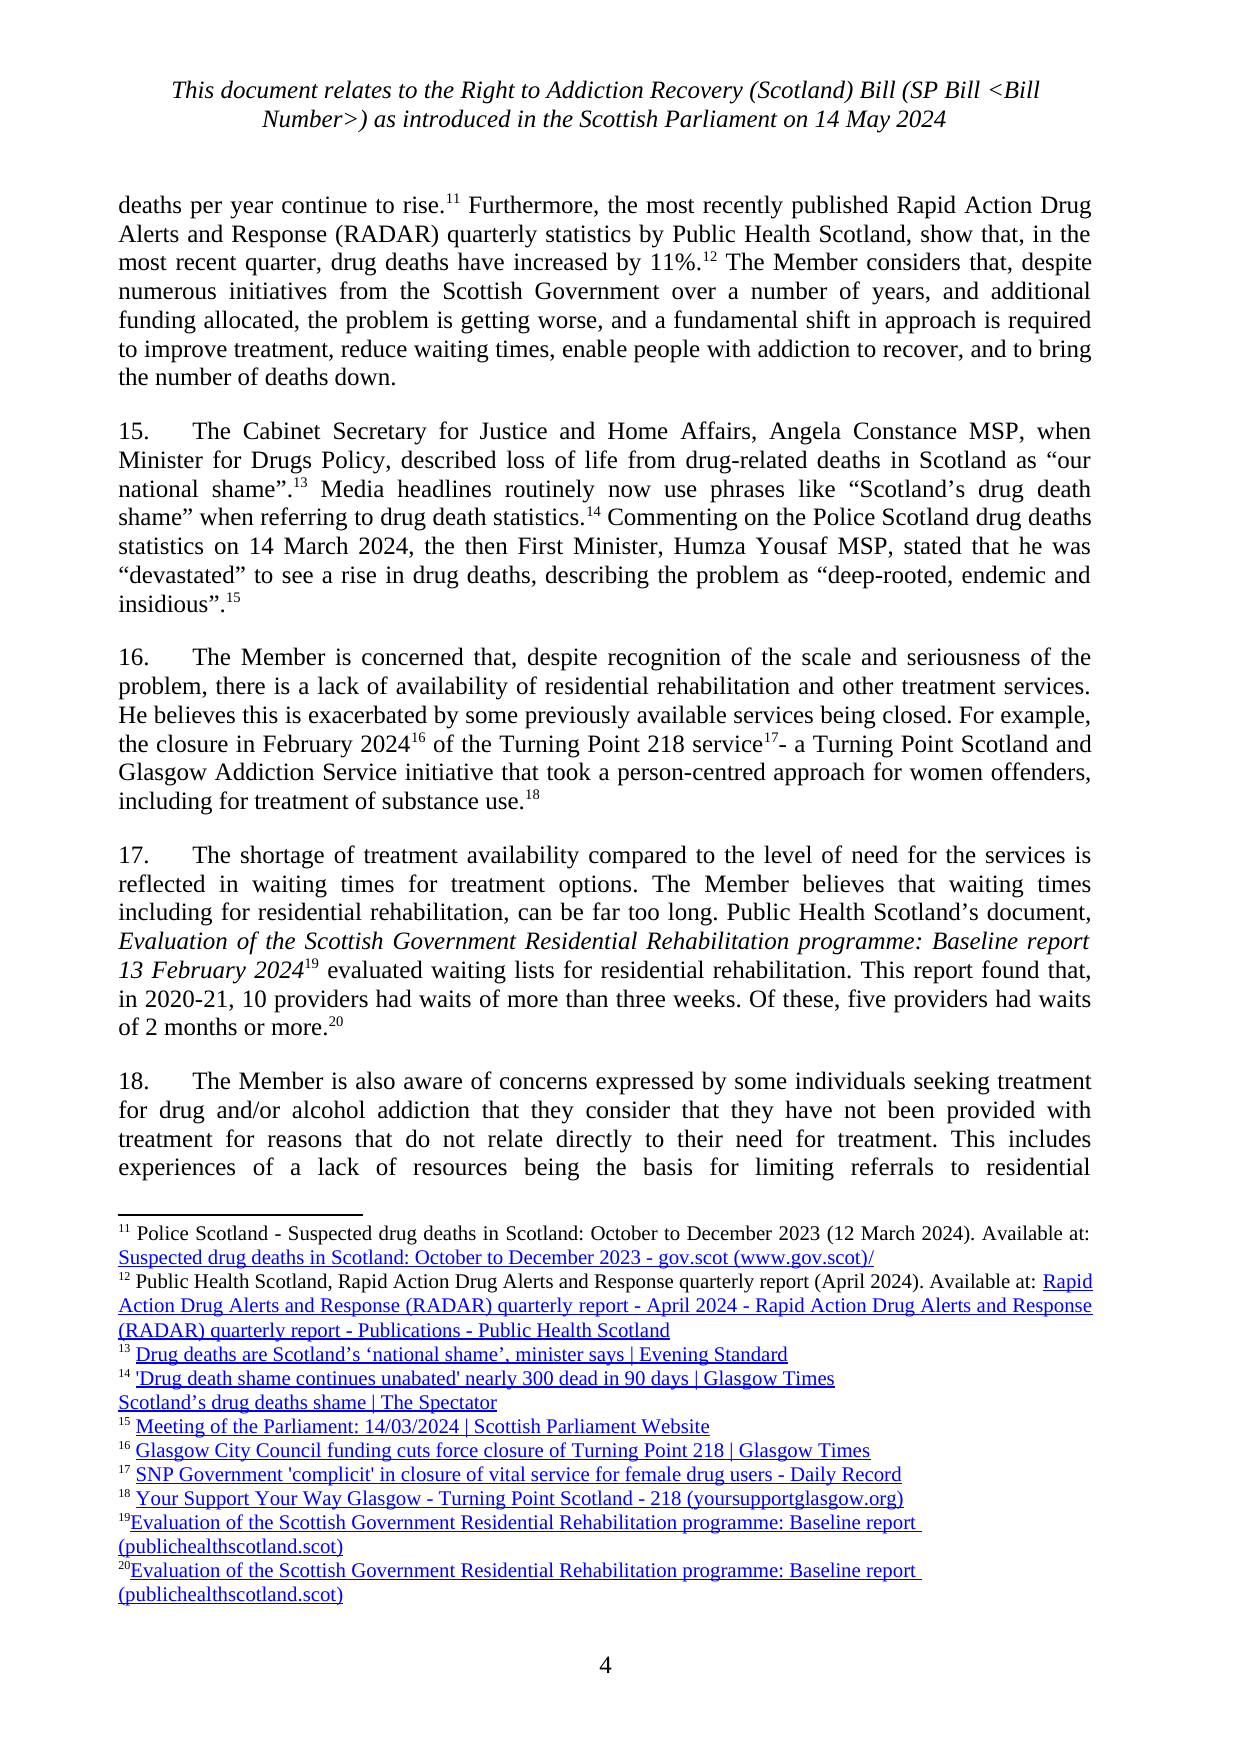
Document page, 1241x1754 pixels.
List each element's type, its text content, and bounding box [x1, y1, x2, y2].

list The shortage of treatment availability compared to the level of need for the services is reflected in waiting times for treatment options. The Member believes that waiting times including for residential rehabilitation, can be far too long. Public Health Scotland’s document, Evaluation of the Scottish Government Residential Rehabilitation programme: Baseline report 13 February 2024 evaluated waiting lists for residential rehabilitation. This report found that, in 2020-21, 10 providers had waits of more than three weeks. Of these, five providers had waits of 2 months or more. [118, 840, 1092, 1041]
list The Member is concerned that, despite recognition of the scale and seriousness of the problem, there is a lack of availability of residential rehabilitation and other treatment services. He believes this is exacerbated by some previously available services being closed. For example, the closure in February 2024 of the Turning Point 218 service- a Turning Point Scotland and Glasgow Addiction Service initiative that took a person-centred approach for women offenders, including for treatment of substance use. [118, 642, 1092, 815]
list The Cabinet Secretary for Justice and Home Affairs, Angela Constance MSP, when Minister for Drugs Policy, described loss of life from drug-related deaths in Scotland as “our national shame”. Media headlines routinely now use phrases like “Scotland’s drug death shame” when referring to drug death statistics. Commenting on the Police Scotland drug deaths statistics on 14 March 2024, the then First Minister, Humza Yousaf MSP, stated that he was “devastated” to see a rise in drug deaths, describing the problem as “deep-rooted, endemic and insidious”. [118, 416, 1092, 617]
list The Member is also aware of concerns expressed by some individuals seeking treatment for drug and/or alcohol addiction that they consider that they have not been provided with treatment for reasons that do not relate directly to their need for treatment. This includes experiences of a lack of resources being the basis for limiting referrals to residential rehabilitation treatment or of situations where individuals have been informed that they are not appropriate for any treatment. The Bill seeks to directly address this situation by giving an unqualified right to the treatment prescribed or that the patient is referred to. The Member considers it important that the Bill also sets out a non-exhaustive “for the avoidance of doubt” list. The Member wants to put it beyond any doubt that the reasons in this list cannot be used as a basis for someone not to be provided with a treatment. These reasons include the cost of a treatment. [118, 1066, 1092, 1181]
